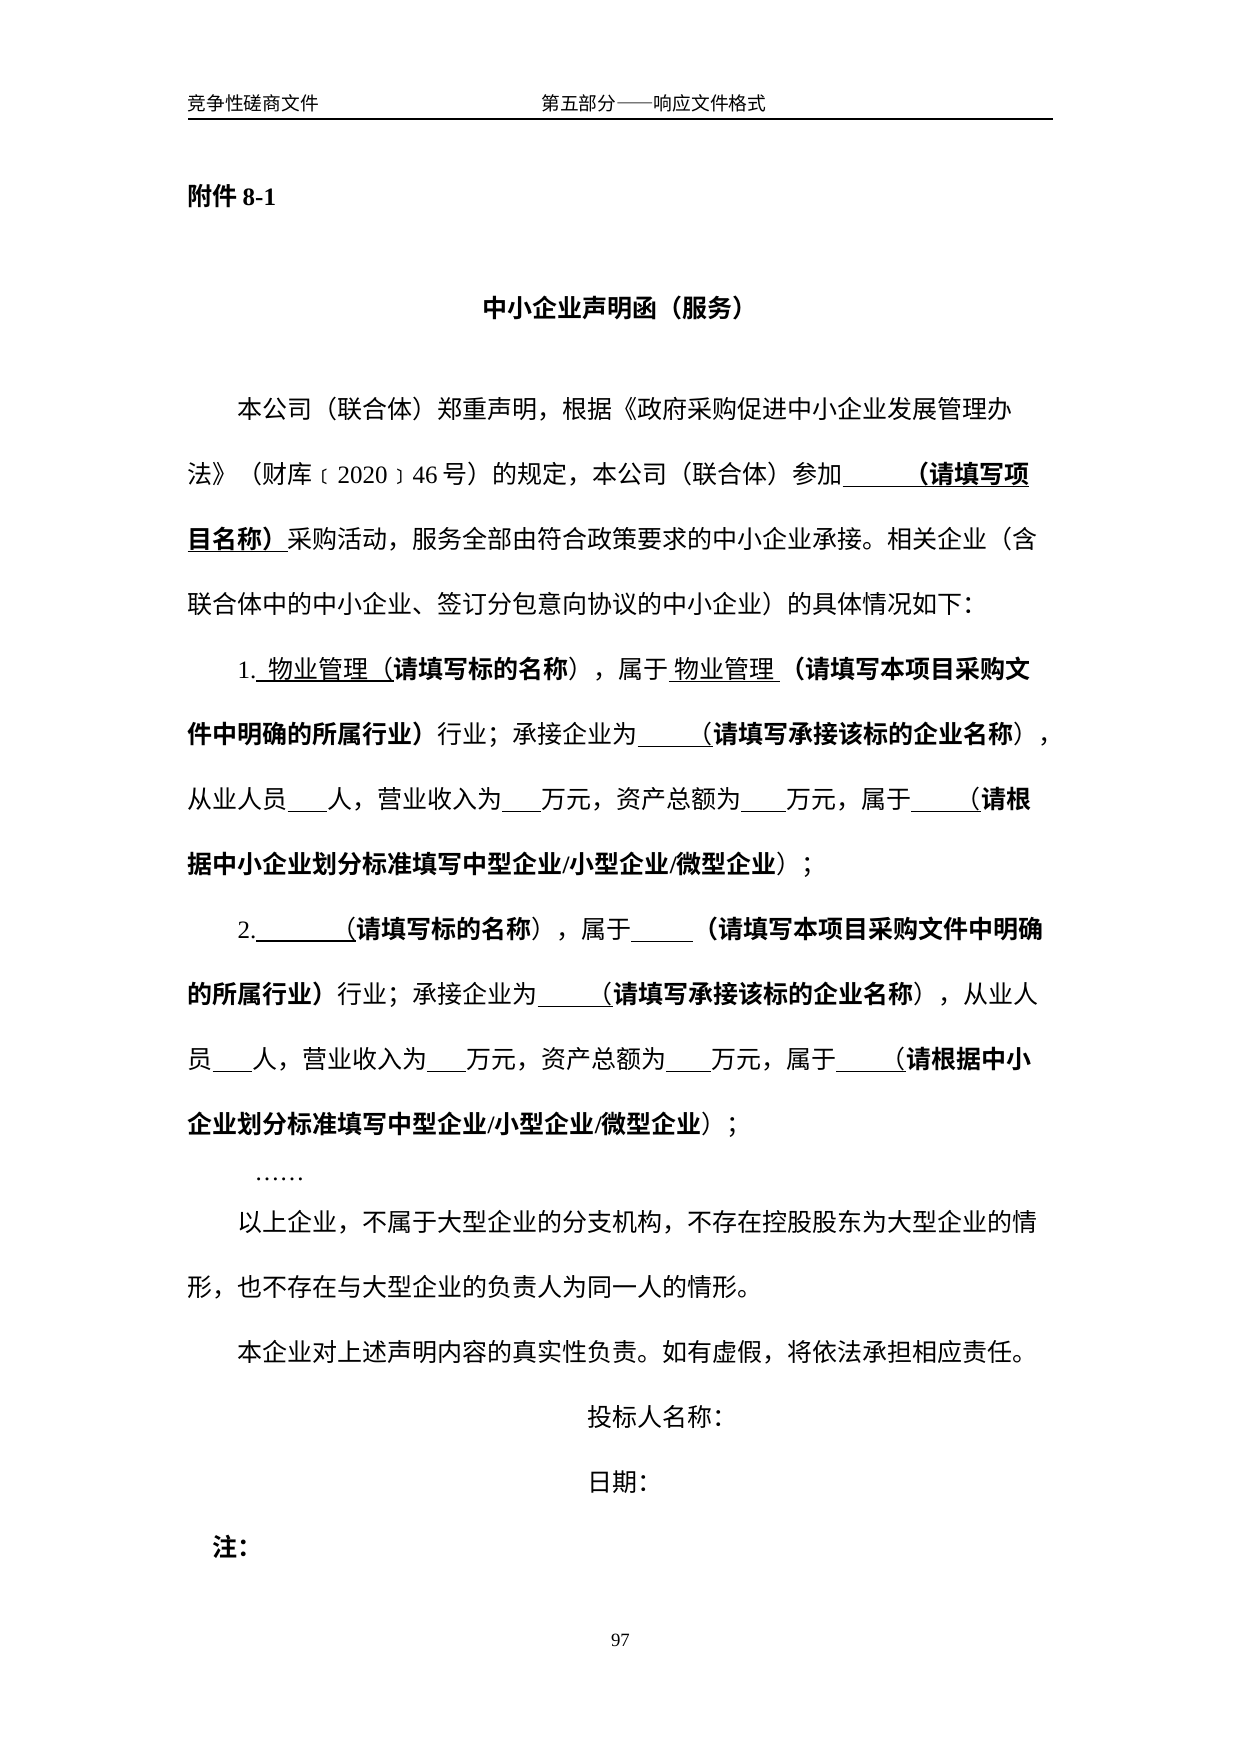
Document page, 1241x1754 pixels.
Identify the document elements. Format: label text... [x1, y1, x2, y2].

text 附件8-1 [187, 162, 1053, 227]
text 2. （请填写标的名称），属于 （请填写本项目采购文件中明确的所属行业）行业；承接企业为 （请填写承接该标的企业名称），从业人员 人，营业收入为 万元，资产总额为 万元，属于 （请根据中小企业划分标准填写中型企业/小型企业/微型企业）； [187, 895, 1053, 1155]
text 注： [187, 1513, 1044, 1578]
text 本公司（联合体）郑重声明，根据《政府采购促进中小企业发展管理办法》（财库﹝2020﹞46号）的规定，本公司（联合体）参加 （请填写项目名称）采购活动，服务全部由符合政策要求的中小企业承接。相关企业（含联合体中的中小企业、签订分包意向协议的中小企业）的具体情况如下： [187, 375, 1053, 635]
text 日期： [587, 1448, 1053, 1513]
text …… [254, 1155, 1053, 1188]
text 1. 物业管理（请填写标的名称），属于 物业管理 （请填写本项目采购文件中明确的所属行业）行业；承接企业为 （请填写承接该标的企业名称），从业人员 人，营业收入为 万元，资产总额为 万元，属于 （请根据中小企业划分标准填写中型企业/小型企业/微型企业）； [187, 635, 1053, 895]
text 投标人名称： [587, 1383, 1053, 1448]
text 本企业对上述声明内容的真实性负责。如有虚假，将依法承担相应责任。 [187, 1318, 1053, 1383]
text 以上企业，不属于大型企业的分支机构，不存在控股股东为大型企业的情形，也不存在与大型企业的负责人为同一人的情形。 [187, 1188, 1053, 1318]
text 中小企业声明函（服务） [187, 274, 1053, 339]
